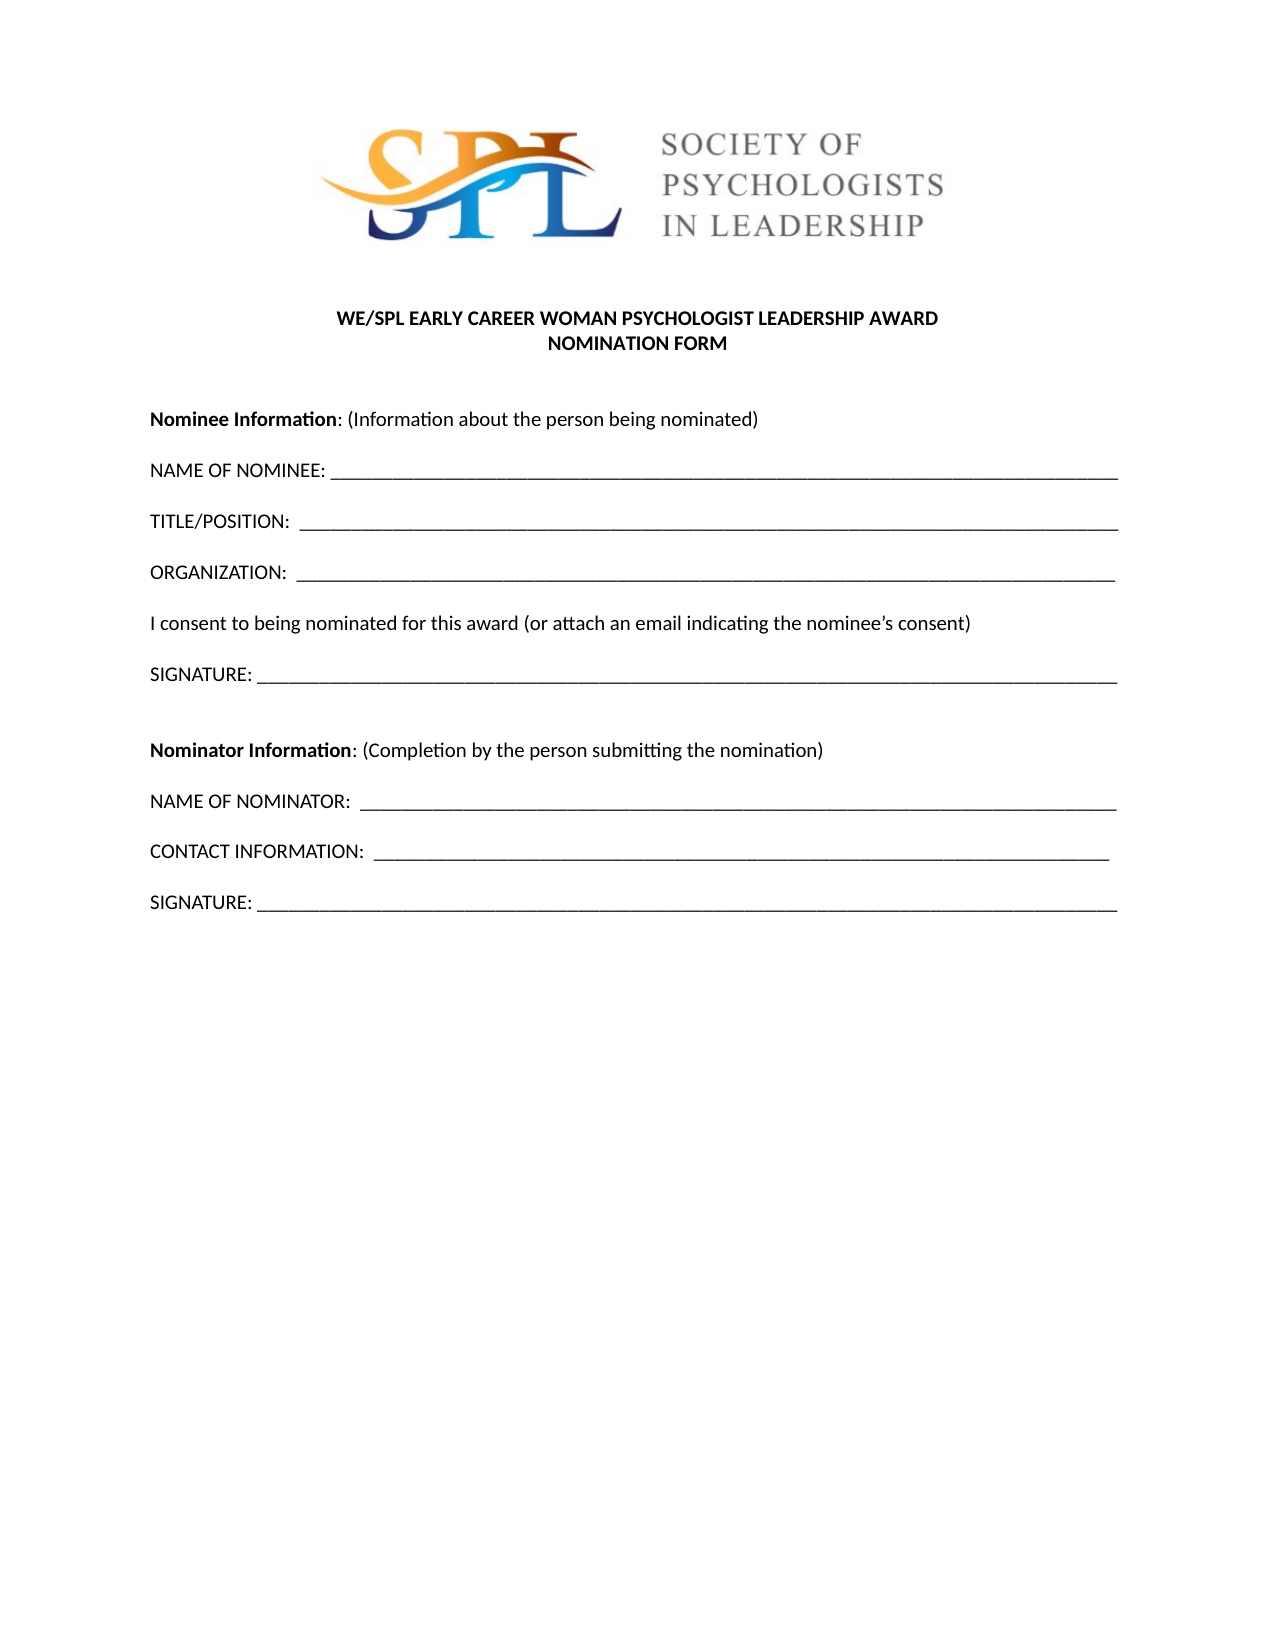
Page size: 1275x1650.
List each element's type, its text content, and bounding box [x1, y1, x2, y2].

text NAME OF NOMINEE: ____________________________________________________________________________ [150, 457, 1125, 483]
picture [297, 100, 978, 280]
text I consent to being nominated for this award (or attach an email indicating the nominee’s consent) [150, 610, 1125, 635]
text Nominator Information: (Completion by the person submitting the nomination) [150, 737, 1125, 762]
text NOMINATION FORM [150, 330, 1125, 356]
text NAME OF NOMINATOR: _________________________________________________________________________ [150, 788, 1125, 813]
text SIGNATURE: ___________________________________________________________________________________ [150, 661, 1125, 686]
text SIGNATURE: ___________________________________________________________________________________ [150, 889, 1125, 915]
text CONTACT INFORMATION: _______________________________________________________________________ [150, 839, 1125, 864]
text WE/SPL EARLY CAREER WOMAN PSYCHOLOGIST LEADERSHIP AWARD [150, 305, 1125, 330]
text TITLE/POSITION: _______________________________________________________________________________ [150, 508, 1125, 534]
text Nominee Information: (Information about the person being nominated) [150, 407, 1125, 432]
text ORGANIZATION: _______________________________________________________________________________ [150, 559, 1125, 584]
